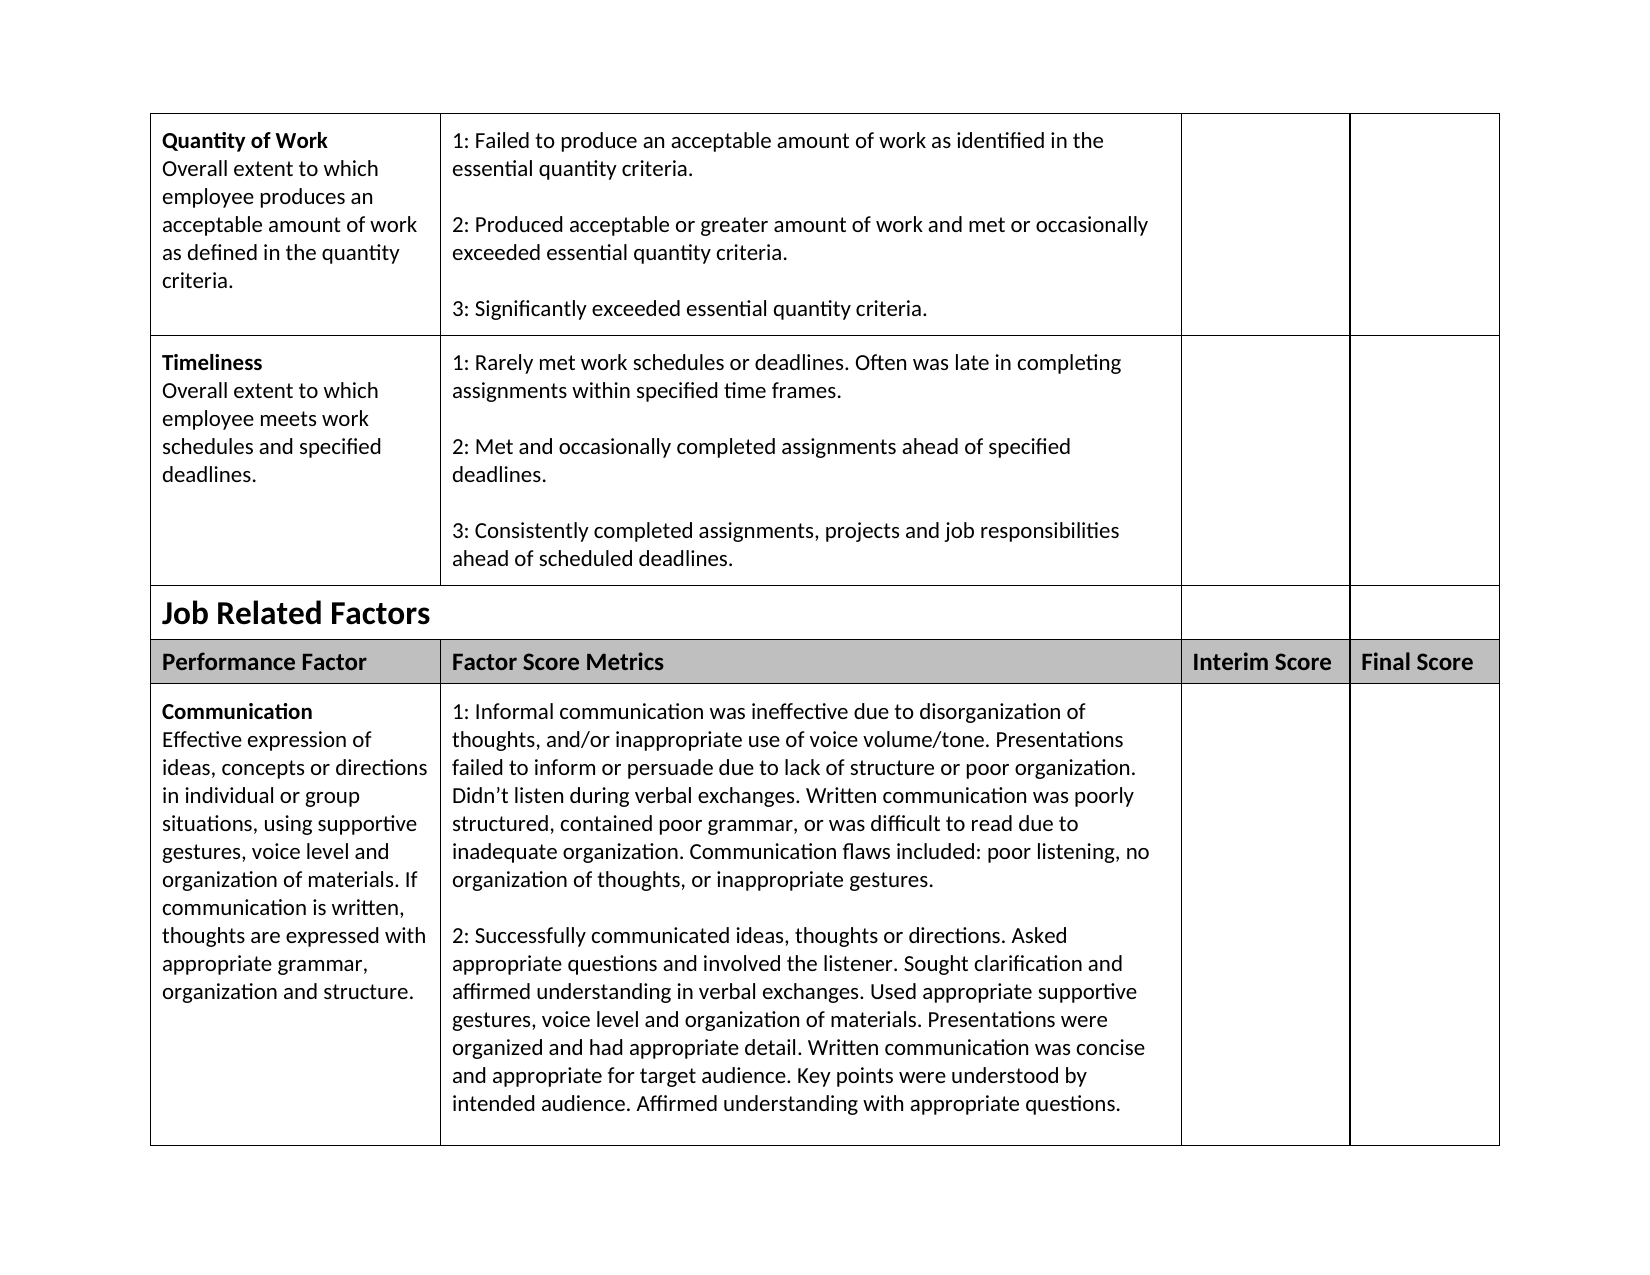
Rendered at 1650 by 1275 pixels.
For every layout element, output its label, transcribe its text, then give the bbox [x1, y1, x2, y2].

table_cell [1182, 684, 1349, 1145]
table_cell Job Related Factors [151, 586, 1181, 639]
table_cell Quantity of Work Overall extent to which employee produces an acceptable amount of work as defined in the quantity criteria. [151, 114, 440, 335]
table_cell 1: Rarely met work schedules or deadlines. Often was late in completing assignments within specified time frames. 2: Met and occasionally completed assignments ahead of specified deadlines. 3: Consistently completed assignments, projects and job responsibilities ahead of scheduled deadlines. [441, 336, 1181, 585]
table_cell [1351, 586, 1499, 639]
table_cell [1351, 684, 1499, 1145]
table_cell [441, 684, 1181, 1145]
table_cell Factor Score Metrics [441, 640, 1181, 683]
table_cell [151, 684, 440, 1145]
table_cell Final Score [1351, 640, 1499, 683]
table_cell [1351, 336, 1499, 585]
table_cell 1: Failed to produce an acceptable amount of work as identified in the essential quantity criteria. 2: Produced acceptable or greater amount of work and met or occasionally exceeded essential quantity criteria. 3: Significantly exceeded essential quantity criteria. [441, 114, 1181, 335]
table_cell [1351, 114, 1499, 335]
table_cell [1182, 586, 1349, 639]
table_cell [1182, 336, 1349, 585]
table_cell Interim Score [1182, 640, 1349, 683]
table_cell Performance Factor [151, 640, 440, 683]
table_cell Timeliness Overall extent to which employee meets work schedules and specified deadlines. [151, 336, 440, 585]
table_cell [1182, 114, 1349, 335]
